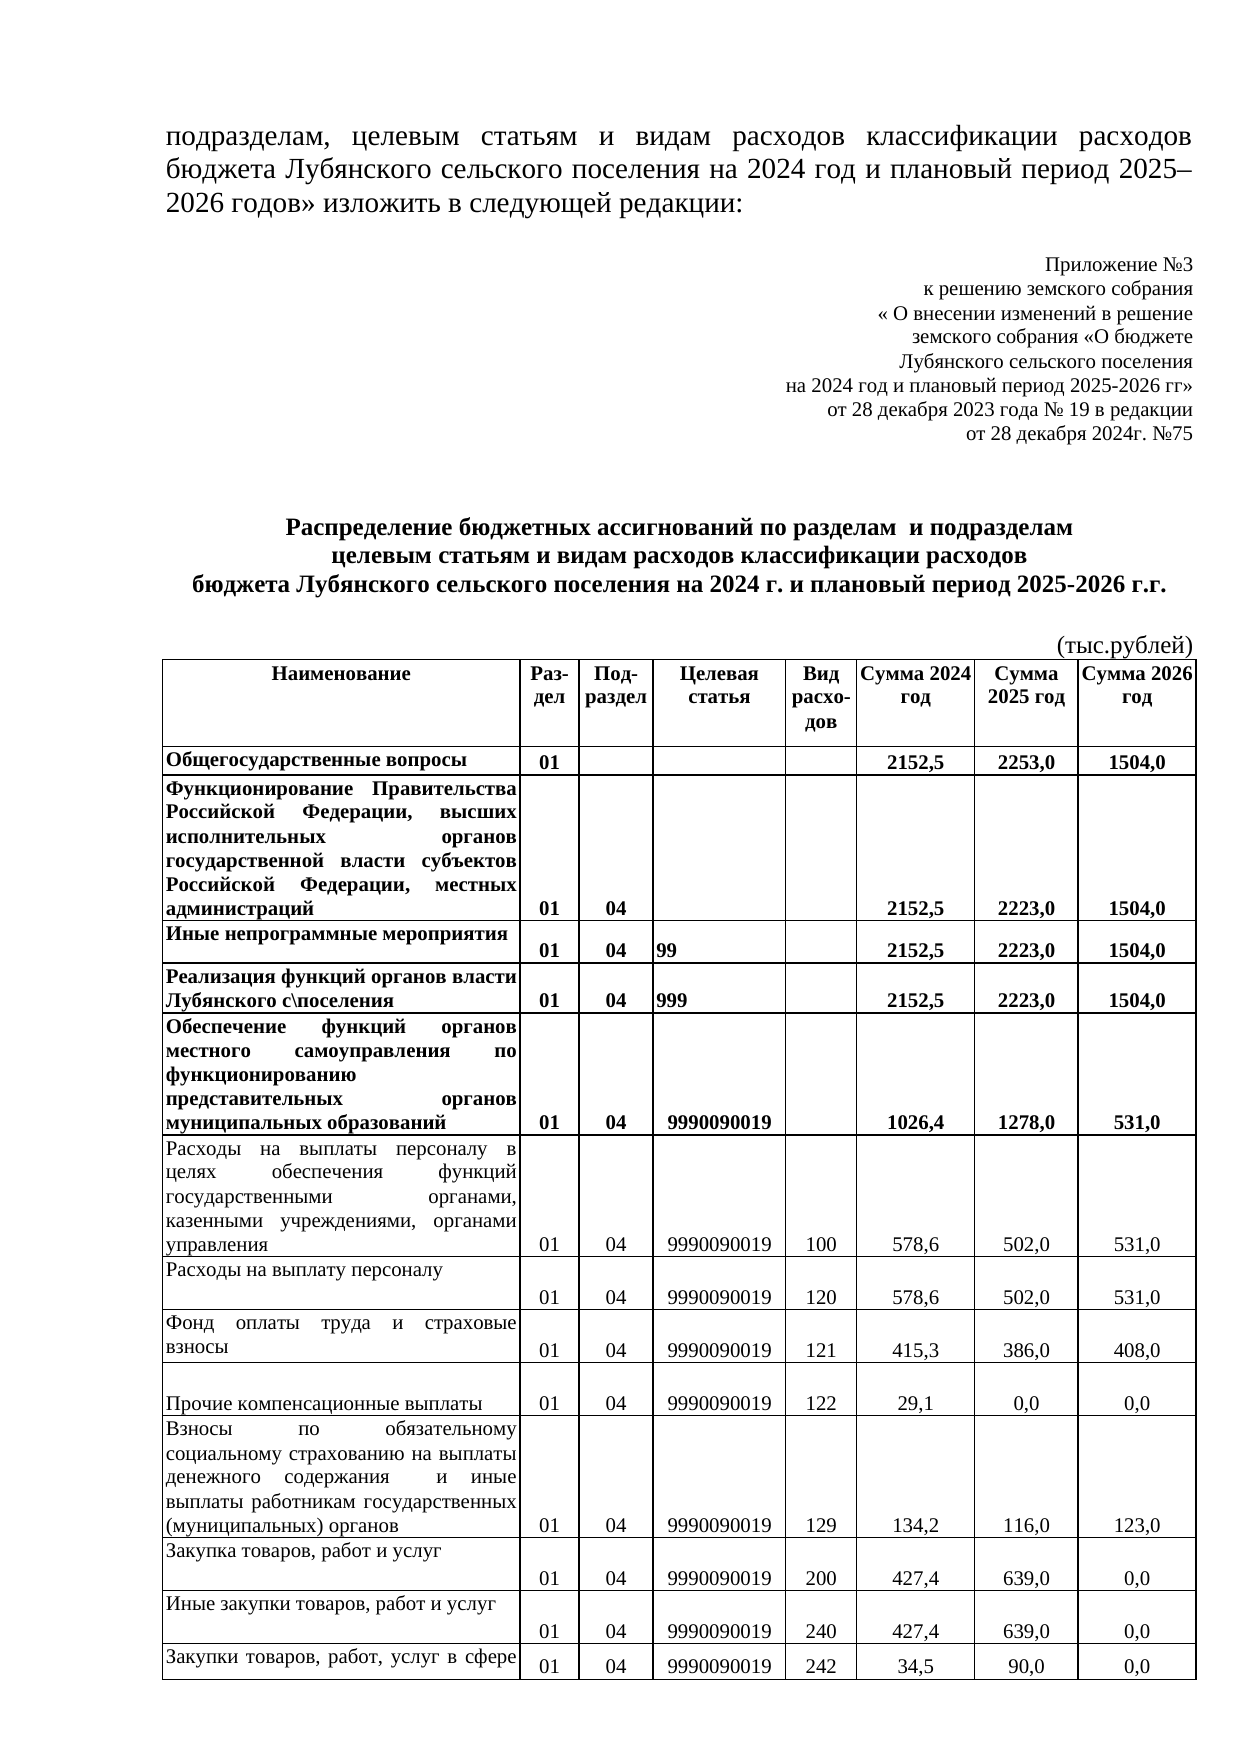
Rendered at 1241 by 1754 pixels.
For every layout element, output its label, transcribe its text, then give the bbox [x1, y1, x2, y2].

table_cell 415,3 [857, 1310, 974, 1362]
table_cell 9990090019 [654, 1363, 785, 1415]
table_cell 122 [786, 1363, 856, 1415]
table_cell 129 [786, 1416, 856, 1537]
table_cell 9990090019 [654, 1136, 785, 1256]
table_cell 121 [786, 1310, 856, 1362]
table_cell Расходы на выплаты персоналу в целях обеспечения функций государственными органами, казенными учреждениями, органами управления [163, 1136, 519, 1256]
table_cell Фонд оплаты труда и страховые взносы [163, 1310, 519, 1362]
table_cell Вид расхо-дов [786, 660, 856, 746]
table_cell 0,0 [1079, 1591, 1195, 1643]
table_cell 0,0 [1079, 1363, 1195, 1415]
table_cell 01 [521, 1538, 578, 1590]
table_cell 0,0 [975, 1363, 1077, 1415]
table_cell 116,0 [975, 1416, 1077, 1537]
table_cell бюджета Лубянского сельского поселения на 2024 г. и плановый период 2025-2026 г.г. [163, 569, 1196, 631]
table_cell 2223,0 [975, 776, 1077, 920]
table_cell Общегосударственные вопросы [163, 747, 519, 774]
table_cell 386,0 [975, 1310, 1077, 1362]
table_cell 408,0 [1079, 1310, 1195, 1362]
table_cell 502,0 [975, 1257, 1077, 1309]
table_cell 9990090019 [654, 1257, 785, 1309]
table_cell 578,6 [857, 1257, 974, 1309]
table_cell целевым статьям и видам расходов классификации расходов [163, 541, 1196, 569]
table_cell [786, 1014, 856, 1134]
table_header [163, 118, 1196, 541]
table_cell 29,1 [857, 1363, 974, 1415]
table_cell 01 [521, 1416, 578, 1537]
table_cell 01 [521, 776, 578, 920]
table_cell 0,0 [1079, 1644, 1195, 1678]
table_cell 34,5 [857, 1644, 974, 1678]
table_cell 9990090019 [654, 1416, 785, 1537]
table_cell Сумма 2026 год [1079, 660, 1195, 746]
table_cell 04 [580, 1136, 652, 1256]
table_cell 04 [580, 1363, 652, 1415]
table_cell 2253,0 [975, 747, 1077, 774]
table_cell 427,4 [857, 1591, 974, 1643]
table_cell Раз-дел [521, 660, 578, 746]
table_cell 123,0 [1079, 1416, 1195, 1537]
table_cell 2152,5 [857, 747, 974, 774]
table_cell 04 [580, 1014, 652, 1134]
table_cell 639,0 [975, 1538, 1077, 1590]
table_cell Наименование [163, 660, 519, 746]
table_cell 01 [521, 1310, 578, 1362]
table_cell 200 [786, 1538, 856, 1590]
table_cell 04 [580, 964, 652, 1012]
table_cell 04 [580, 1538, 652, 1590]
table_cell Иные закупки товаров, работ и услуг [163, 1591, 519, 1643]
table_cell [786, 964, 856, 1012]
table_cell 9990090019 [654, 1591, 785, 1643]
table_cell 240 [786, 1591, 856, 1643]
table_cell 2223,0 [975, 964, 1077, 1012]
table_cell 01 [521, 1257, 578, 1309]
table_cell 9990090019 [654, 1644, 785, 1678]
table_cell [786, 921, 856, 962]
table_cell Функционирование Правительства Российской Федерации, высших исполнительных органов государственной власти субъектов Российской Федерации, местных администраций [163, 776, 519, 920]
table_cell 99 [654, 921, 785, 962]
table_cell 134,2 [857, 1416, 974, 1537]
table_cell 01 [521, 1591, 578, 1643]
table_cell 04 [580, 1310, 652, 1362]
table_cell 1278,0 [975, 1014, 1077, 1134]
table_cell Под-раздел [580, 660, 652, 746]
table_cell Расходы на выплату персоналу [163, 1257, 519, 1309]
table_cell [786, 747, 856, 774]
table_cell 2152,5 [857, 776, 974, 920]
table_cell 9990090019 [654, 1538, 785, 1590]
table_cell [163, 1644, 519, 1678]
table_cell 01 [521, 747, 578, 774]
table_cell [654, 747, 785, 774]
table_cell Прочие компенсационные выплаты [163, 1363, 519, 1415]
table_cell 01 [521, 1644, 578, 1678]
table_cell 531,0 [1079, 1136, 1195, 1256]
table_cell Взносы по обязательному социальному страхованию на выплаты денежного содержания и иные выплаты работникам государственных (муниципальных) органов [163, 1416, 519, 1537]
table_cell 01 [521, 1014, 578, 1134]
table_cell 9990090019 [654, 1014, 785, 1134]
table_cell 2223,0 [975, 921, 1077, 962]
table_cell 01 [521, 1136, 578, 1256]
table_cell Иные непрограммные мероприятия [163, 921, 519, 962]
table_cell 2152,5 [857, 921, 974, 962]
table_cell 04 [580, 921, 652, 962]
table_cell 1504,0 [1079, 747, 1195, 774]
table_cell 01 [521, 921, 578, 962]
table_cell 639,0 [975, 1591, 1077, 1643]
table_cell 100 [786, 1136, 856, 1256]
table_cell 04 [580, 1644, 652, 1678]
table_cell 120 [786, 1257, 856, 1309]
table_cell [580, 747, 652, 774]
table_cell Закупка товаров, работ и услуг [163, 1538, 519, 1590]
table_cell Сумма 2024 год [857, 660, 974, 746]
table_cell 1026,4 [857, 1014, 974, 1134]
table_cell 04 [580, 776, 652, 920]
table_cell 242 [786, 1644, 856, 1678]
table_cell (тыс.рублей) [163, 631, 1196, 659]
table_cell [786, 776, 856, 920]
table_cell 04 [580, 1416, 652, 1537]
table_cell Реализация функций органов власти Лубянского с\поселения [163, 964, 519, 1012]
table_cell 427,4 [857, 1538, 974, 1590]
table_cell 1504,0 [1079, 776, 1195, 920]
table_cell 90,0 [975, 1644, 1077, 1678]
table_cell 999 [654, 964, 785, 1012]
table_cell Целевая статья [654, 660, 785, 746]
table_cell Сумма 2025 год [975, 660, 1077, 746]
table_cell [654, 776, 785, 920]
table_cell 01 [521, 1363, 578, 1415]
table_cell 1504,0 [1079, 964, 1195, 1012]
table_cell 1504,0 [1079, 921, 1195, 962]
table_cell 531,0 [1079, 1257, 1195, 1309]
table_cell 01 [521, 964, 578, 1012]
table_cell 578,6 [857, 1136, 974, 1256]
table_cell 0,0 [1079, 1538, 1195, 1590]
table_cell 04 [580, 1257, 652, 1309]
table_cell 502,0 [975, 1136, 1077, 1256]
table_cell 04 [580, 1591, 652, 1643]
table_cell 531,0 [1079, 1014, 1195, 1134]
table_cell Обеспечение функций органов местного самоуправления по функционированию представительных органов муниципальных образований [163, 1014, 519, 1134]
table_cell 2152,5 [857, 964, 974, 1012]
table_cell 9990090019 [654, 1310, 785, 1362]
